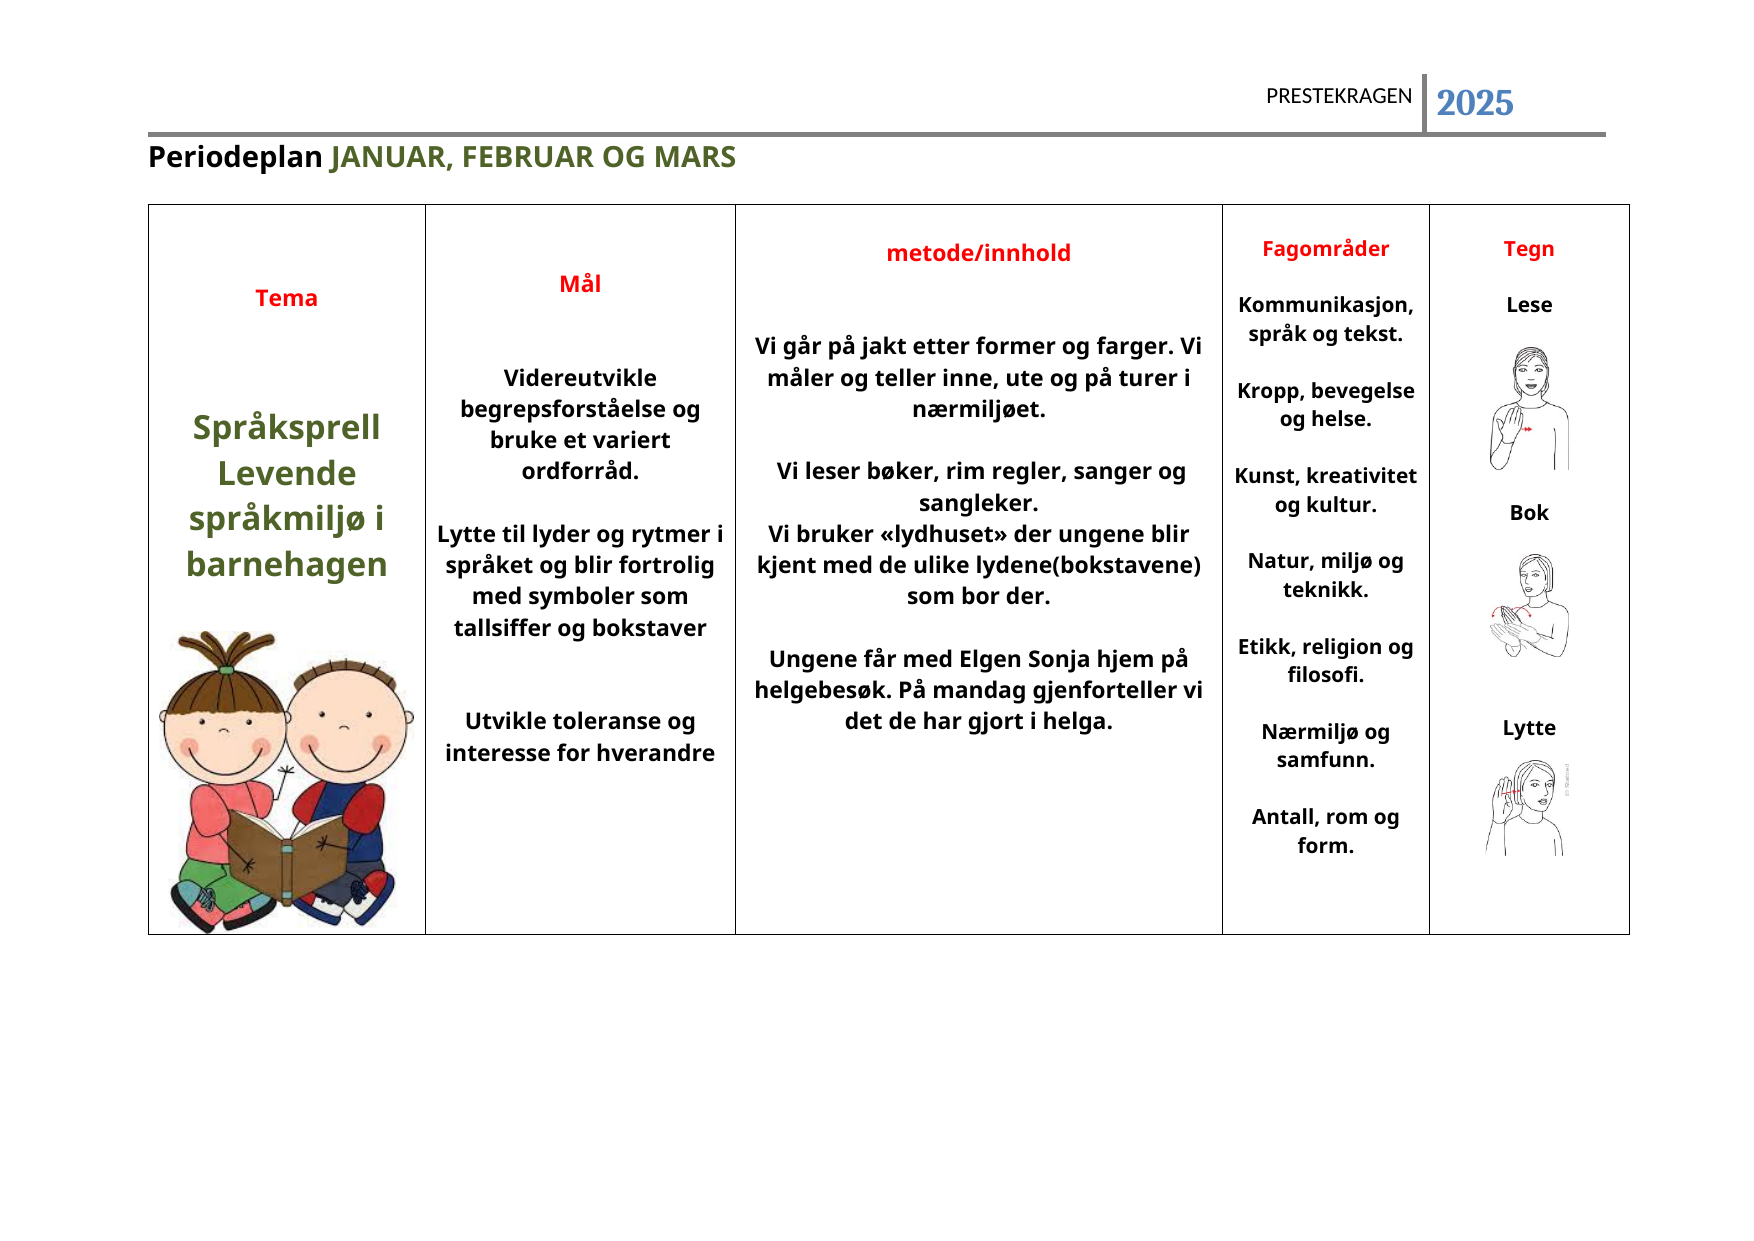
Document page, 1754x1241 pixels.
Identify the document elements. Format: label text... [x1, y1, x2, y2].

picture [1490, 347, 1569, 470]
picture [159, 631, 414, 934]
table_cell Tegn Lese Bok Lytte [1430, 205, 1629, 934]
table_cell metode/innhold Vi går på jakt etter former og farger. Vi måler og teller inne, ute og på turer i nærmiljøet. Vi leser bøker, rim regler, sanger og sangleker. Vi bruker «lydhuset» der ungene blir kjent med de ulike lydene(bokstavene) som bor der. Ungene får med Elgen Sonja hjem på helgebesøk. På mandag gjenforteller vi det de har gjort i helga. [736, 205, 1222, 934]
table_cell Fagområder Kommunikasjon, språk og tekst. Kropp, bevegelse og helse. Kunst, kreativitet og kultur. Natur, miljø og teknikk. Etikk, religion og filosofi. Nærmiljø og samfunn. Antall, rom og form. [1223, 205, 1429, 934]
picture [1484, 760, 1569, 854]
table_cell Tema Språksprell Levende språkmiljø i barnehagen [149, 205, 425, 934]
table_cell Mål Videreutvikle begrepsforståelse og bruke et variert ordforråd. Lytte til lyder og rytmer i språket og blir fortrolig med symboler som tallsiffer og bokstaver Utvikle toleranse og interesse for hverandre [426, 205, 735, 934]
picture [1490, 554, 1569, 657]
